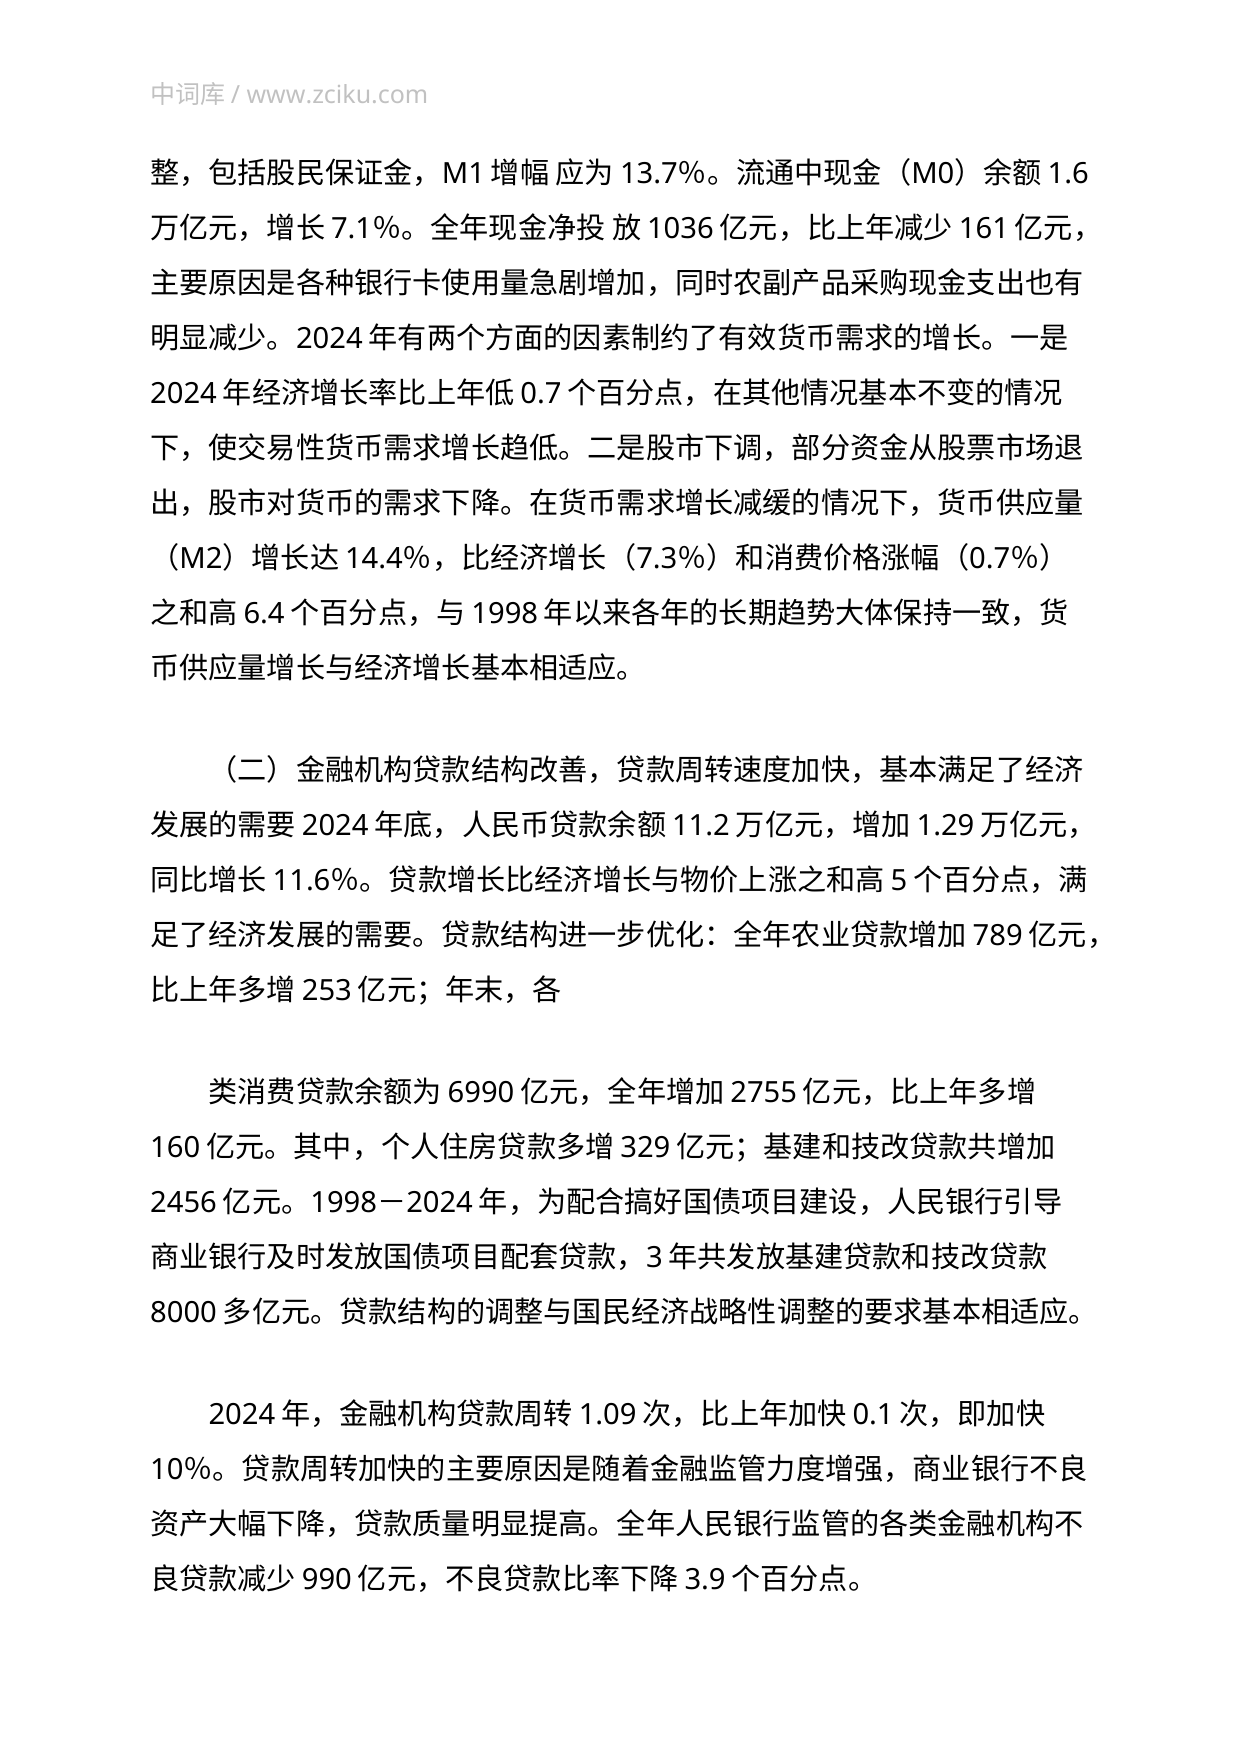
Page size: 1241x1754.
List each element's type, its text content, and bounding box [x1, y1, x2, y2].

text 类消费贷款余额为6990亿元，全年增加2755亿元，比上年多增160亿元。其中，个人住房贷款多增329亿元；基建和技改贷款共增加2456亿元。1998－2024年，为配合搞好国债项目建设，人民银行引导商业银行及时发放国债项目配套贷款，3年共发放基建贷款和技改贷款8000多亿元。贷款结构的调整与国民经济战略性调整的要求基本相适应。 [150, 1068, 1090, 1331]
text （二）金融机构贷款结构改善，贷款周转速度加快，基本满足了经济发展的需要2024年底，人民币贷款余额11.2万亿元，增加1.29万亿元，同比增长11.6％。贷款增长比经济增长与物价上涨之和高5个百分点，满足了经济发展的需要。贷款结构进一步优化：全年农业贷款增加789亿元，比上年多增253亿元；年末，各 [150, 746, 1090, 1009]
text 2024年，金融机构贷款周转1.09次，比上年加快0.1次，即加快10％。贷款周转加快的主要原因是随着金融监管力度增强，商业银行不良资产大幅下降，贷款质量明显提高。全年人民银行监管的各类金融机构不良贷款减少990亿元，不良贷款比率下降3.9个百分点。 [150, 1390, 1090, 1598]
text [150, 150, 1090, 687]
